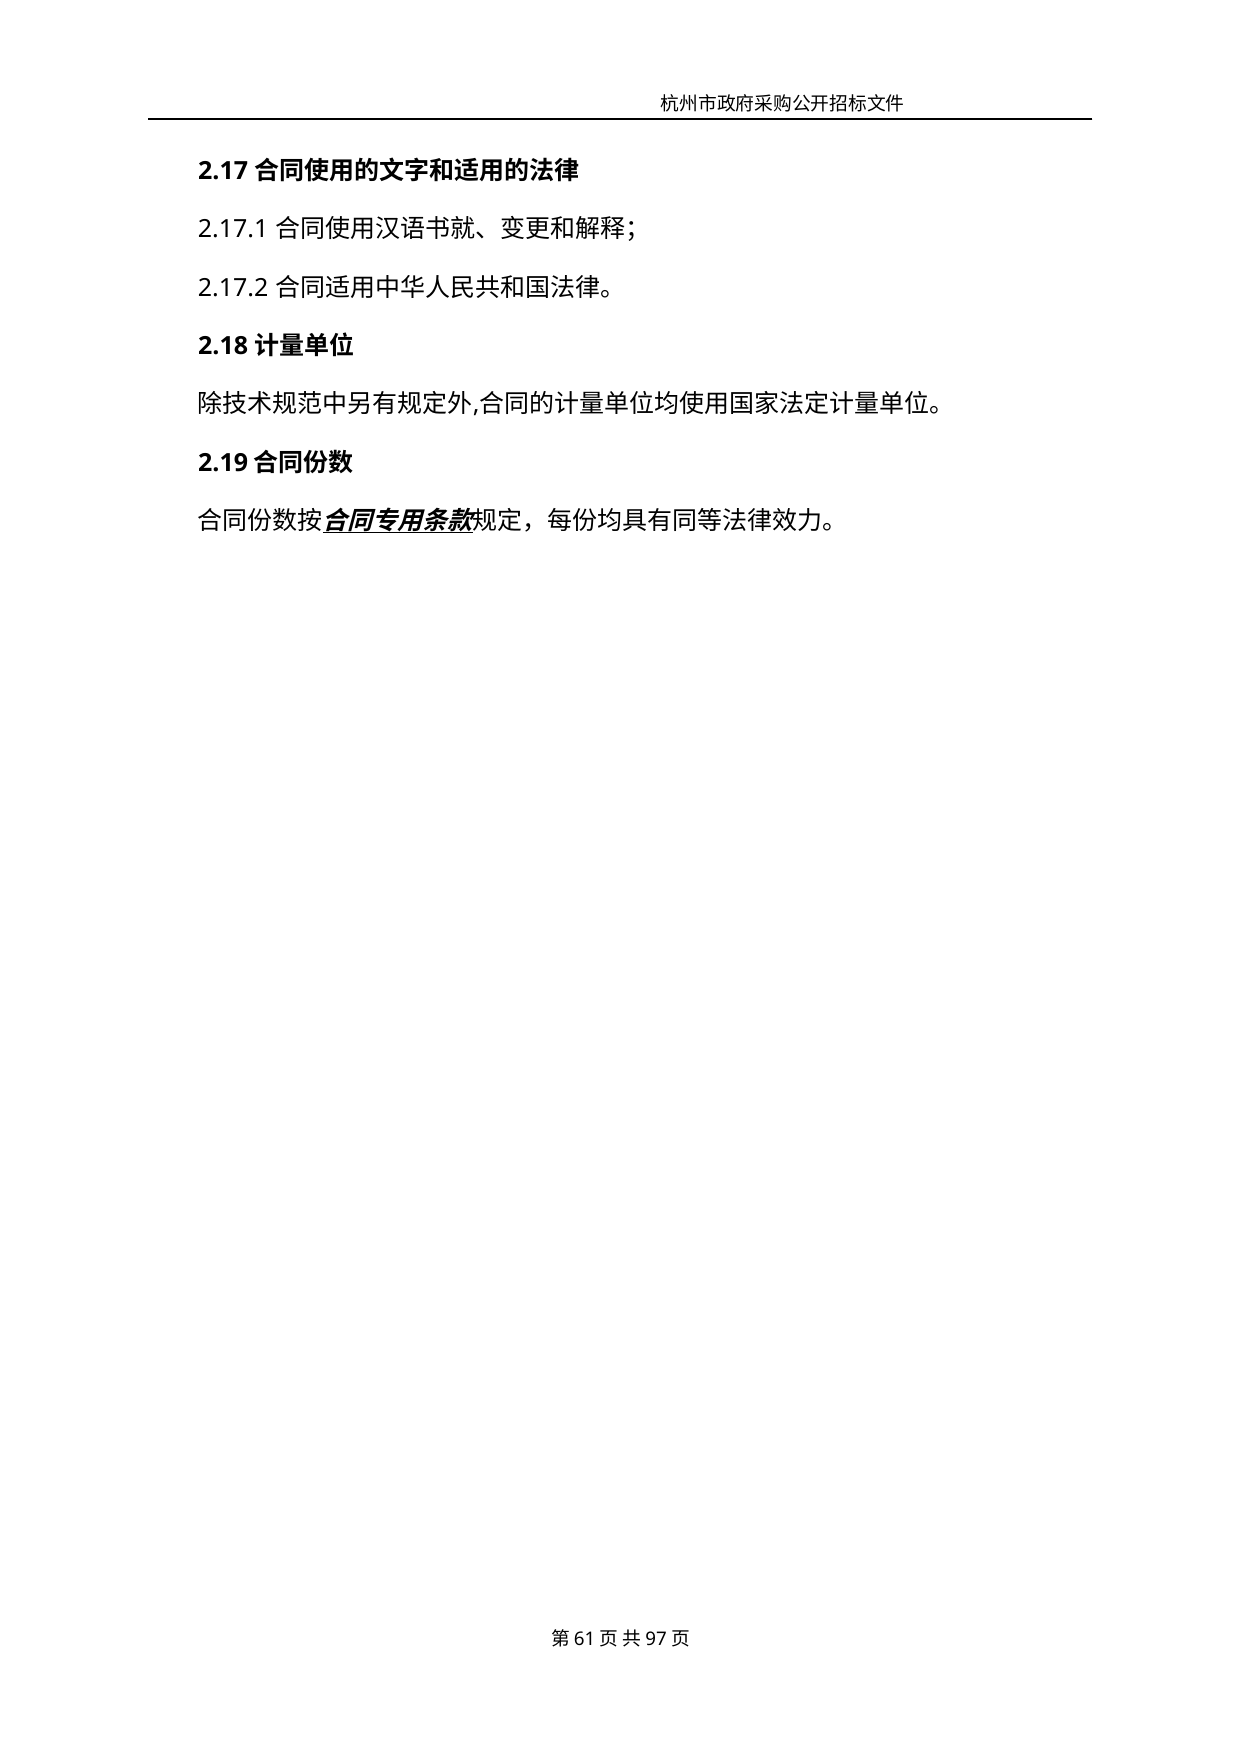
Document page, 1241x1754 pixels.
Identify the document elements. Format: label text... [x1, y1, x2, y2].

text 合同份数按合同专用条款规定，每份均具有同等法律效力。 [148, 483, 1092, 541]
text 2.17.2 合同适用中华人民共和国法律。 [148, 249, 1092, 308]
text 除技术规范中另有规定外,合同的计量单位均使用国家法定计量单位。 [148, 366, 1092, 424]
text 2.17.1 合同使用汉语书就、变更和解释； [148, 191, 1092, 249]
text 2.18 计量单位 [148, 308, 1092, 366]
text 2.17 合同使用的文字和适用的法律 [148, 133, 1092, 191]
text 2.19合同份数 [148, 424, 1092, 483]
